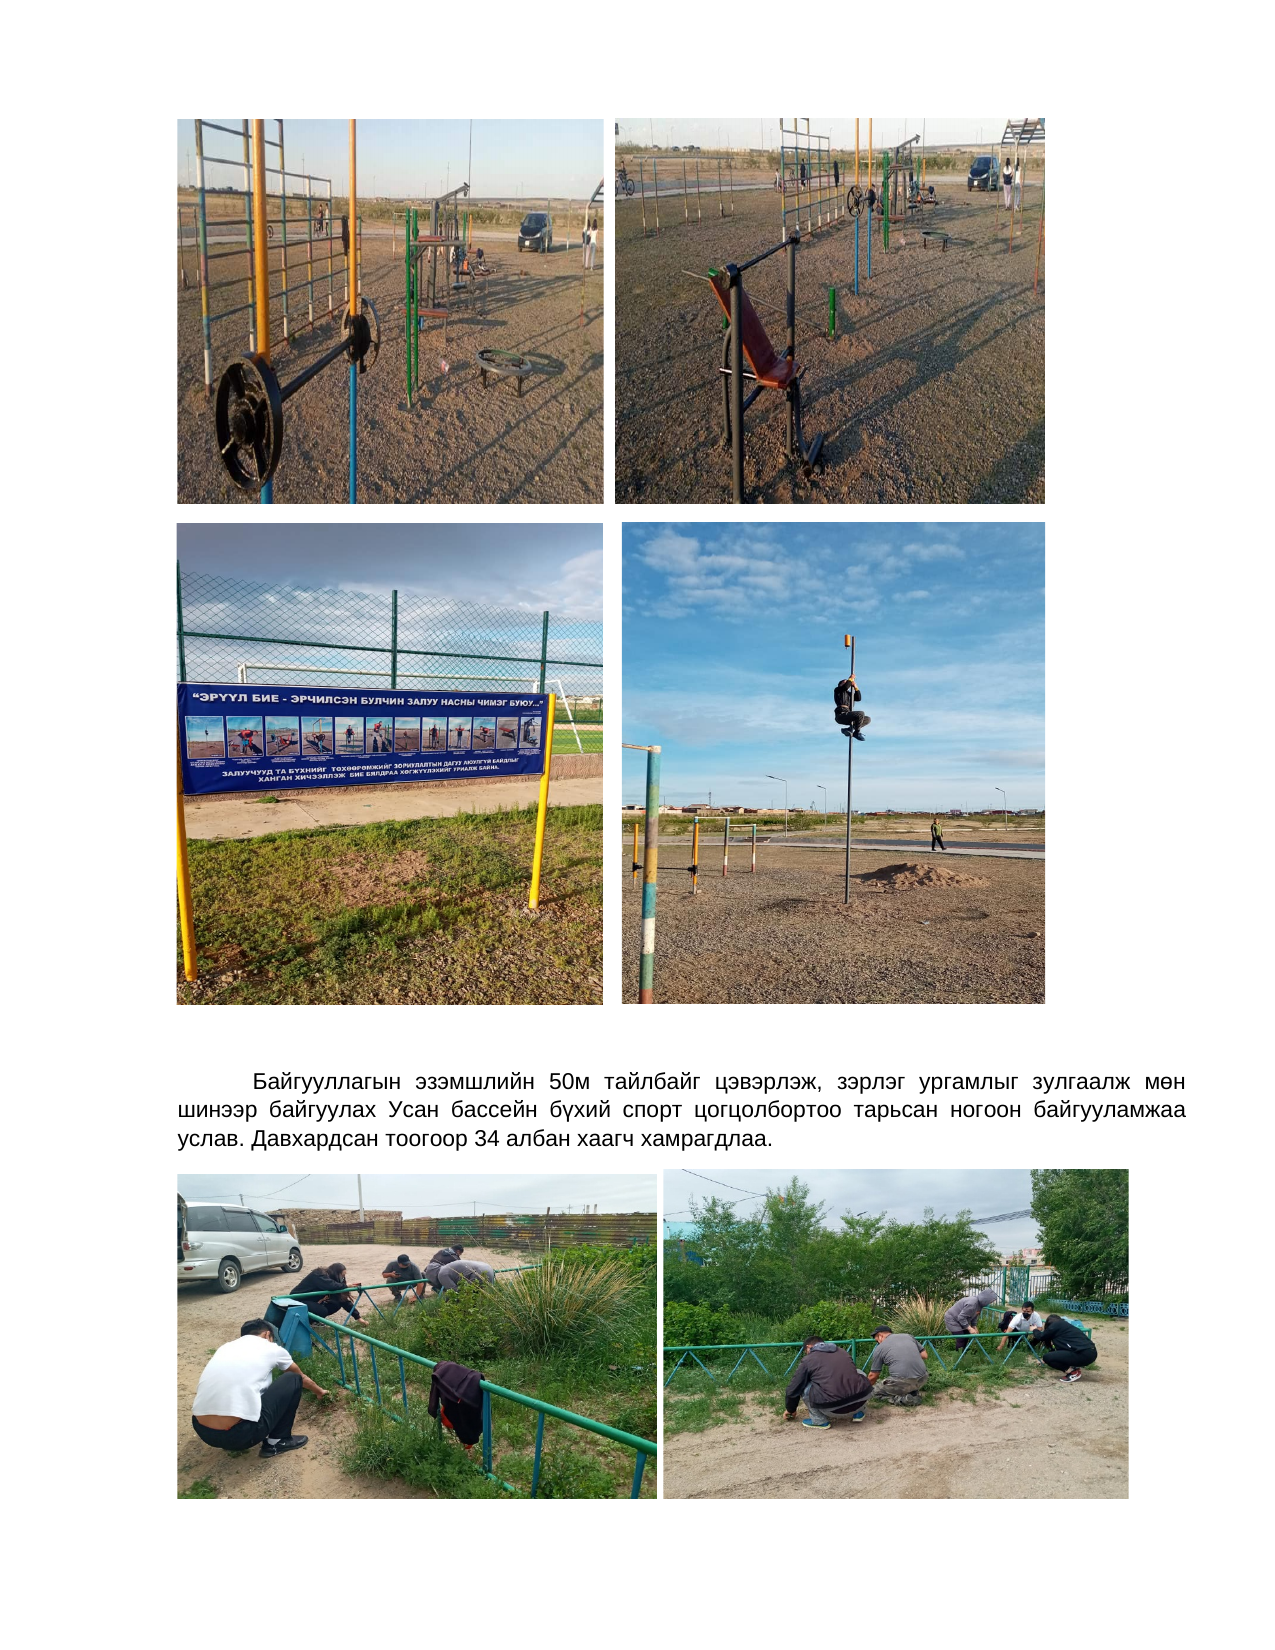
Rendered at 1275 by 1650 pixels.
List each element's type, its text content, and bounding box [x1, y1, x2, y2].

text Байгууллагын эзэмшлийн 50м тайлбайг цэвэрлэж, зэрлэг ургамлыг зулгаалж мөн шинээр байгуулах Усан бассейн бүхий спорт цогцолбортоо тарьсан ногоон байгууламжаа услав. Давхардсан тоогоор 34 албан хаагч хамрагдлаа. [177, 1068, 1186, 1151]
picture [663, 1169, 1129, 1499]
picture [177, 1174, 657, 1499]
picture [615, 118, 1045, 504]
picture [177, 119, 604, 504]
picture [621, 522, 1046, 1004]
picture [176, 523, 603, 1005]
